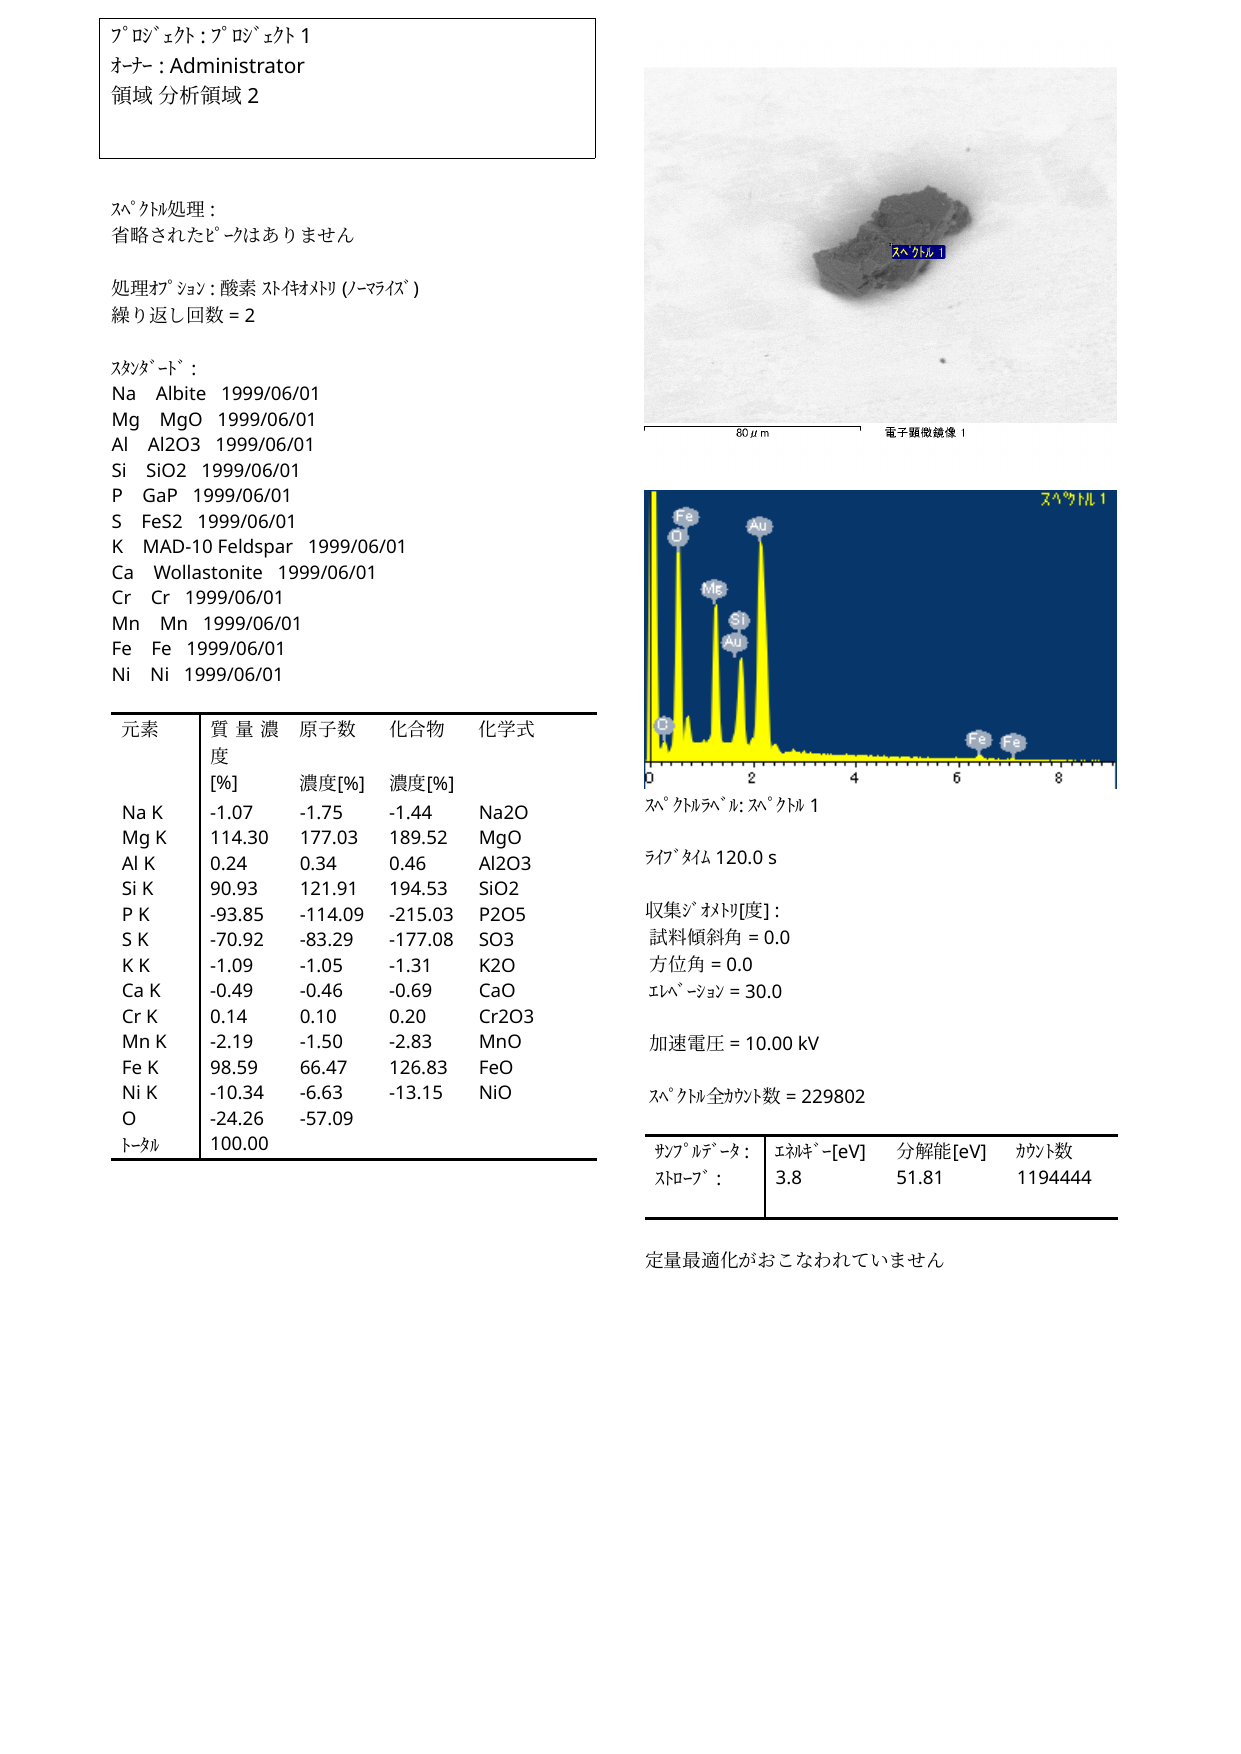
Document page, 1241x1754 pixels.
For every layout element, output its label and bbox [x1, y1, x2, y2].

picture [644, 490, 1117, 789]
picture [644, 34, 1117, 474]
